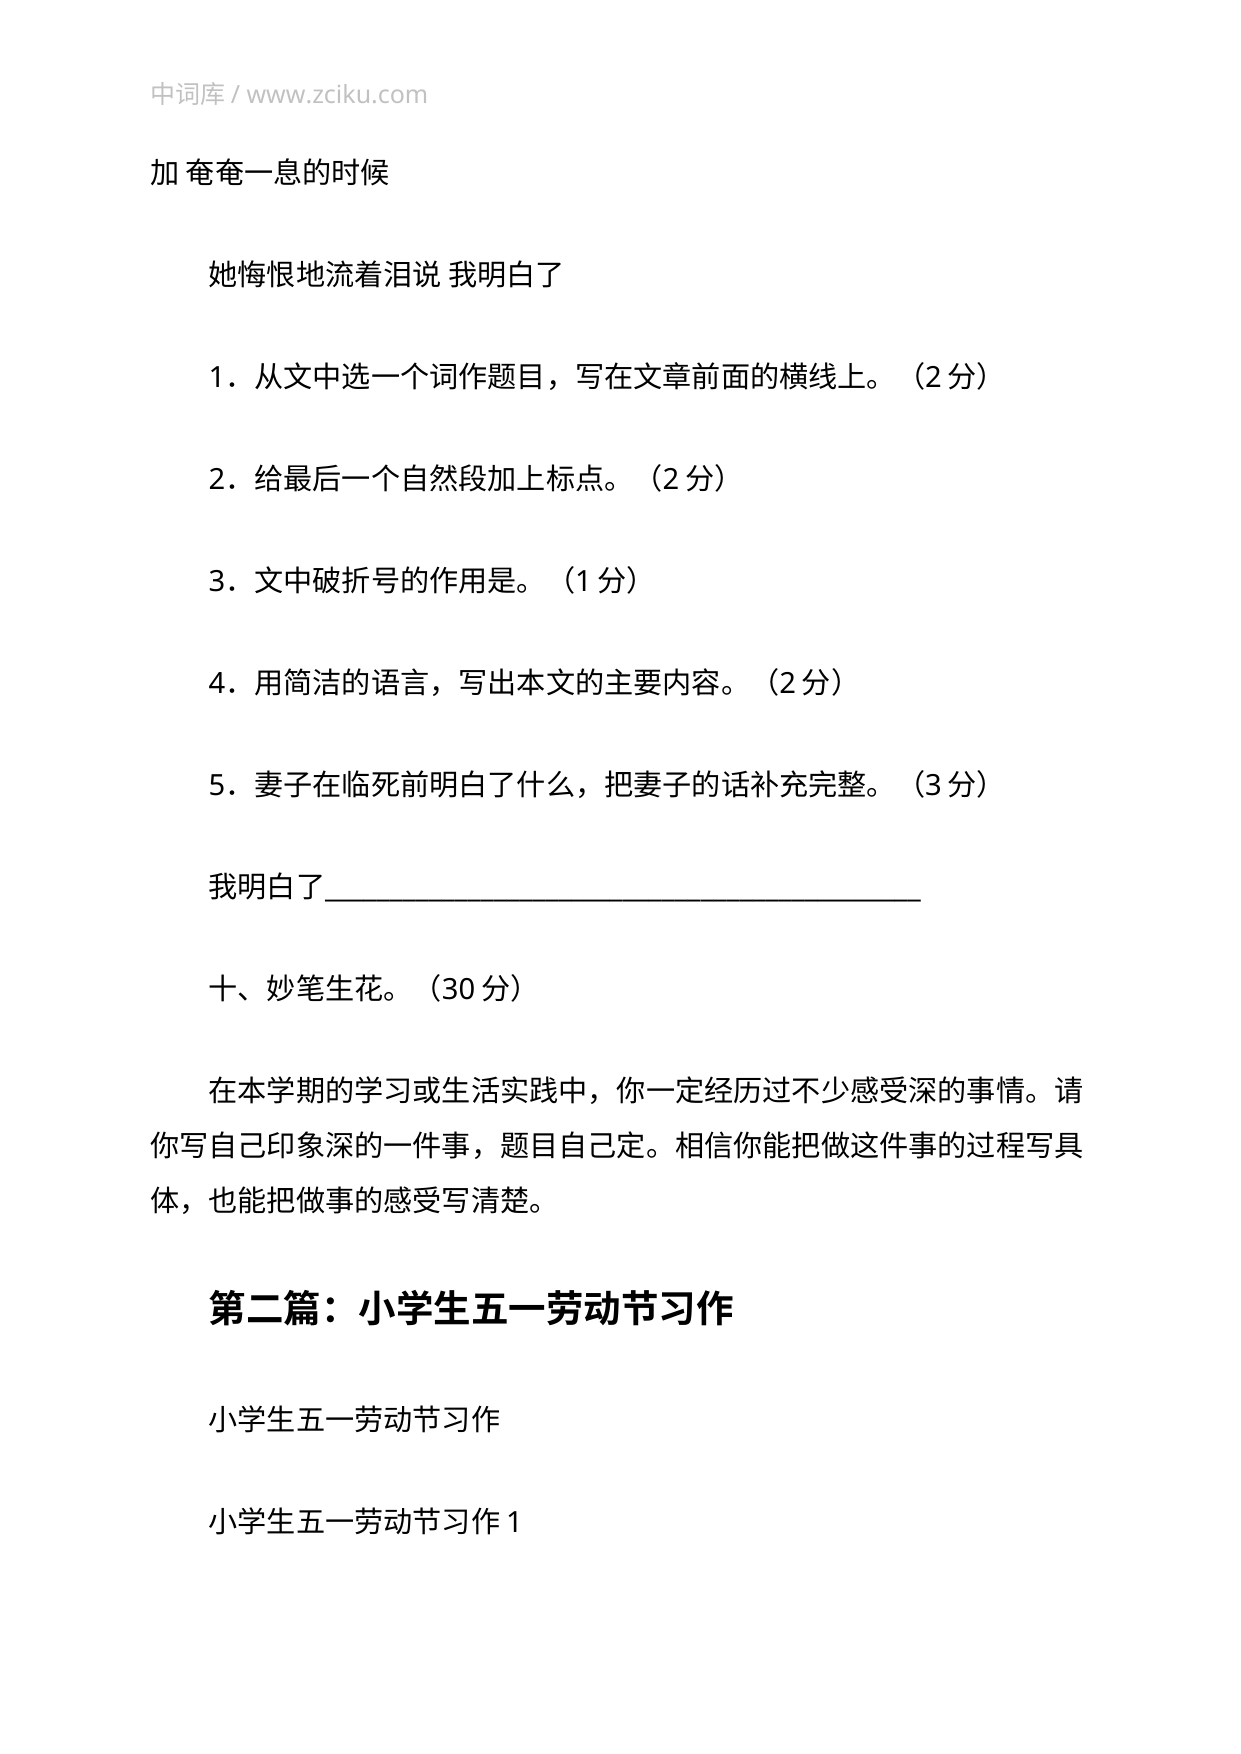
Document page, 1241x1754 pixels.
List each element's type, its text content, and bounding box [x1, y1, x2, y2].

text 5．妻子在临死前明白了什么，把妻子的话补充完整。（3分） [150, 761, 1090, 804]
text 1．从文中选一个词作题目，写在文章前面的横线上。（2分） [150, 353, 1090, 396]
text 在本学期的学习或生活实践中，你一定经历过不少感受深的事情。请你写自己印象深的一件事，题目自己定。相信你能把做这件事的过程写具体，也能把做事的感受写清楚。 [150, 1067, 1090, 1219]
text 2．给最后一个自然段加上标点。（2分） [150, 456, 1090, 498]
text 3．文中破折号的作用是。（1分） [150, 557, 1090, 600]
text 十、妙笔生花。（30分） [150, 965, 1090, 1008]
text 她悔恨地流着泪说 我明白了 [150, 252, 1090, 294]
text 4．用简洁的语言，写出本文的主要内容。（2分） [150, 659, 1090, 702]
text 小学生五一劳动节习作1 [150, 1498, 1090, 1541]
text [150, 150, 1090, 192]
text 小学生五一劳动节习作 [150, 1396, 1090, 1439]
text 第二篇：小学生五一劳动节习作 [150, 1279, 1090, 1333]
text 我明白了______________________________________________ [150, 863, 1090, 906]
